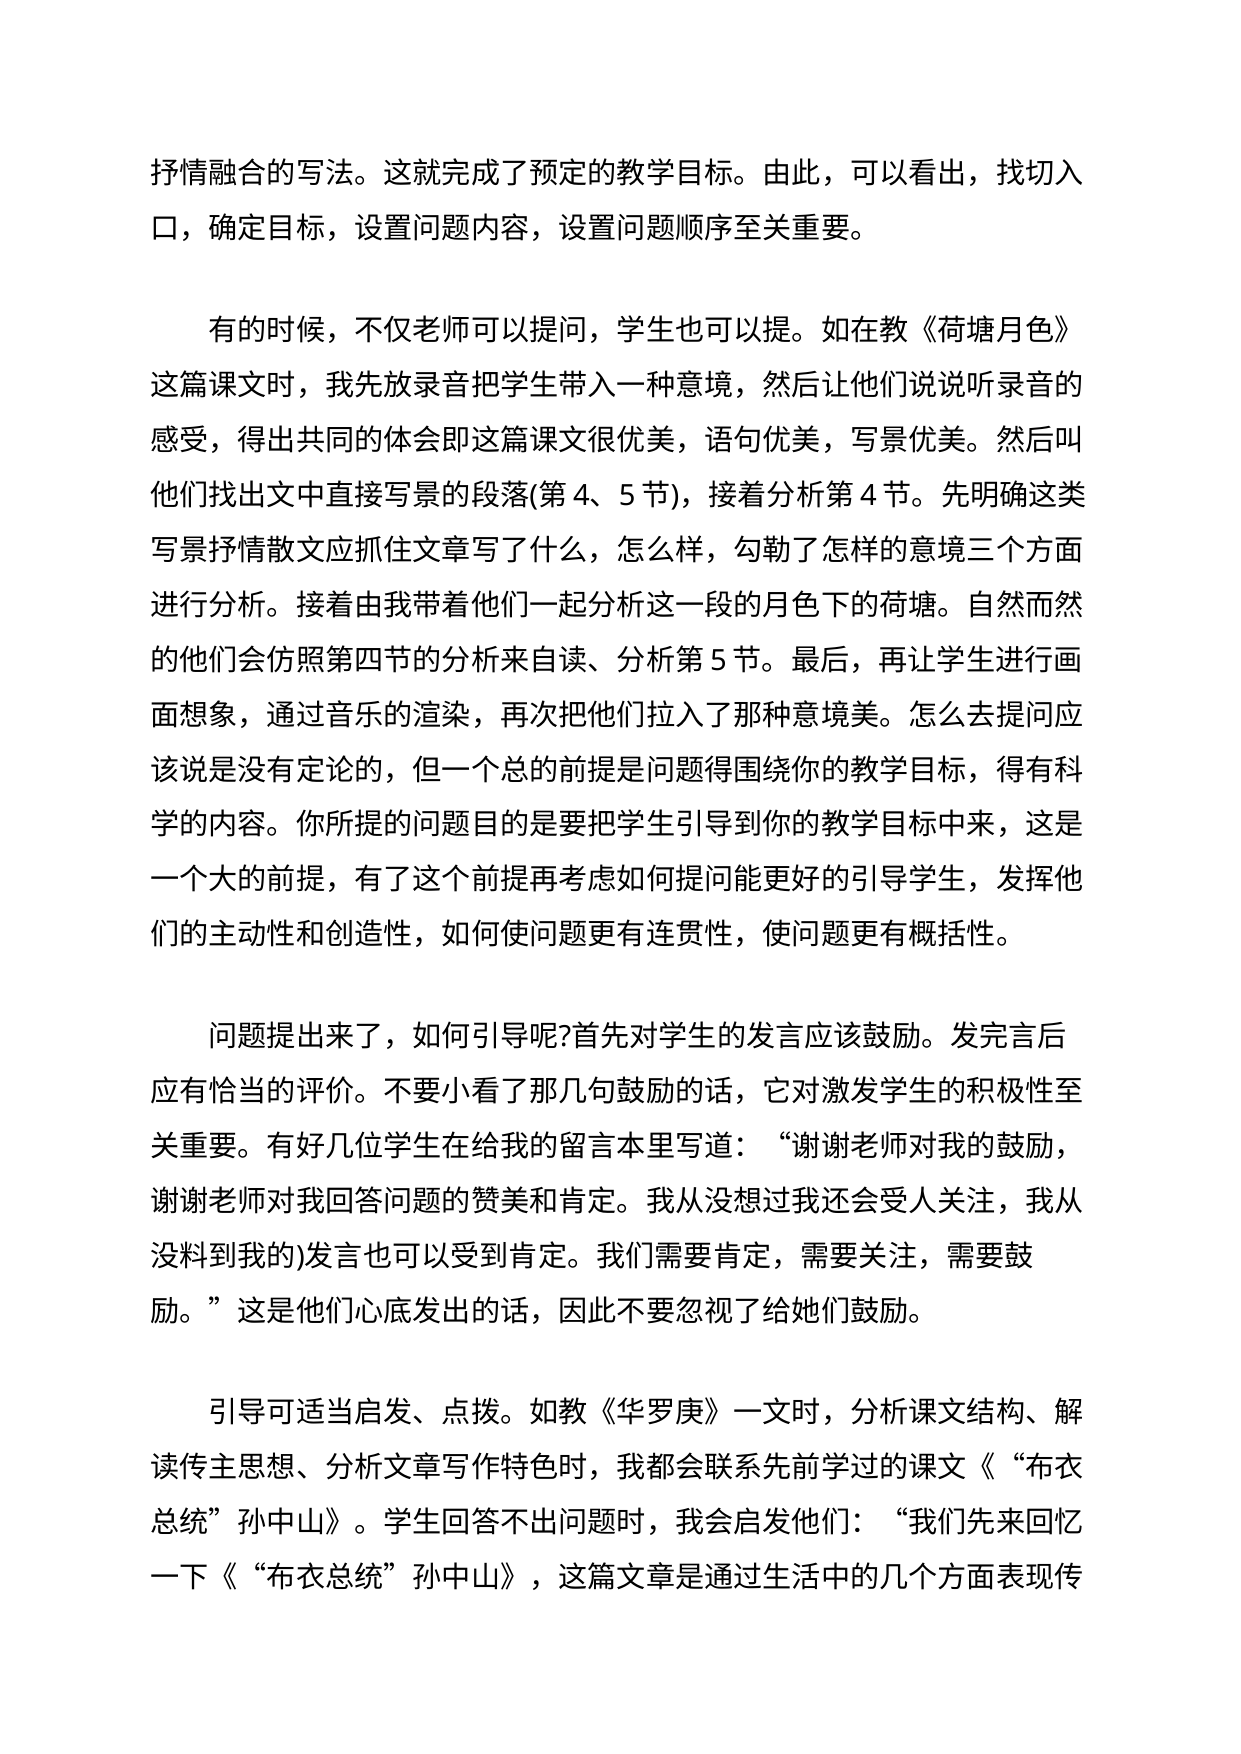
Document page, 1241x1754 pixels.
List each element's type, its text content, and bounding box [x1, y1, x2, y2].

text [150, 150, 1090, 247]
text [150, 1389, 1090, 1596]
text 问题提出来了，如何引导呢?首先对学生的发言应该鼓励。发完言后应有恰当的评价。不要小看了那几句鼓励的话，它对激发学生的积极性至关重要。有好几位学生在给我的留言本里写道：“谢谢老师对我的鼓励，谢谢老师对我回答问题的赞美和肯定。我从没想过我还会受人关注，我从没料到我的)发言也可以受到肯定。我们需要肯定，需要关注，需要鼓励。”这是他们心底发出的话，因此不要忽视了给她们鼓励。 [150, 1012, 1090, 1329]
text 有的时候，不仅老师可以提问，学生也可以提。如在教《荷塘月色》这篇课文时，我先放录音把学生带入一种意境，然后让他们说说听录音的感受，得出共同的体会即这篇课文很优美，语句优美，写景优美。然后叫他们找出文中直接写景的段落(第4、5节)，接着分析第4节。先明确这类写景抒情散文应抓住文章写了什么，怎么样，勾勒了怎样的意境三个方面进行分析。接着由我带着他们一起分析这一段的月色下的荷塘。自然而然的他们会仿照第四节的分析来自读、分析第5节。最后，再让学生进行画面想象，通过音乐的渲染，再次把他们拉入了那种意境美。怎么去提问应该说是没有定论的，但一个总的前提是问题得围绕你的教学目标，得有科学的内容。你所提的问题目的是要把学生引导到你的教学目标中来，这是一个大的前提，有了这个前提再考虑如何提问能更好的引导学生，发挥他们的主动性和创造性，如何使问题更有连贯性，使问题更有概括性。 [150, 307, 1090, 953]
